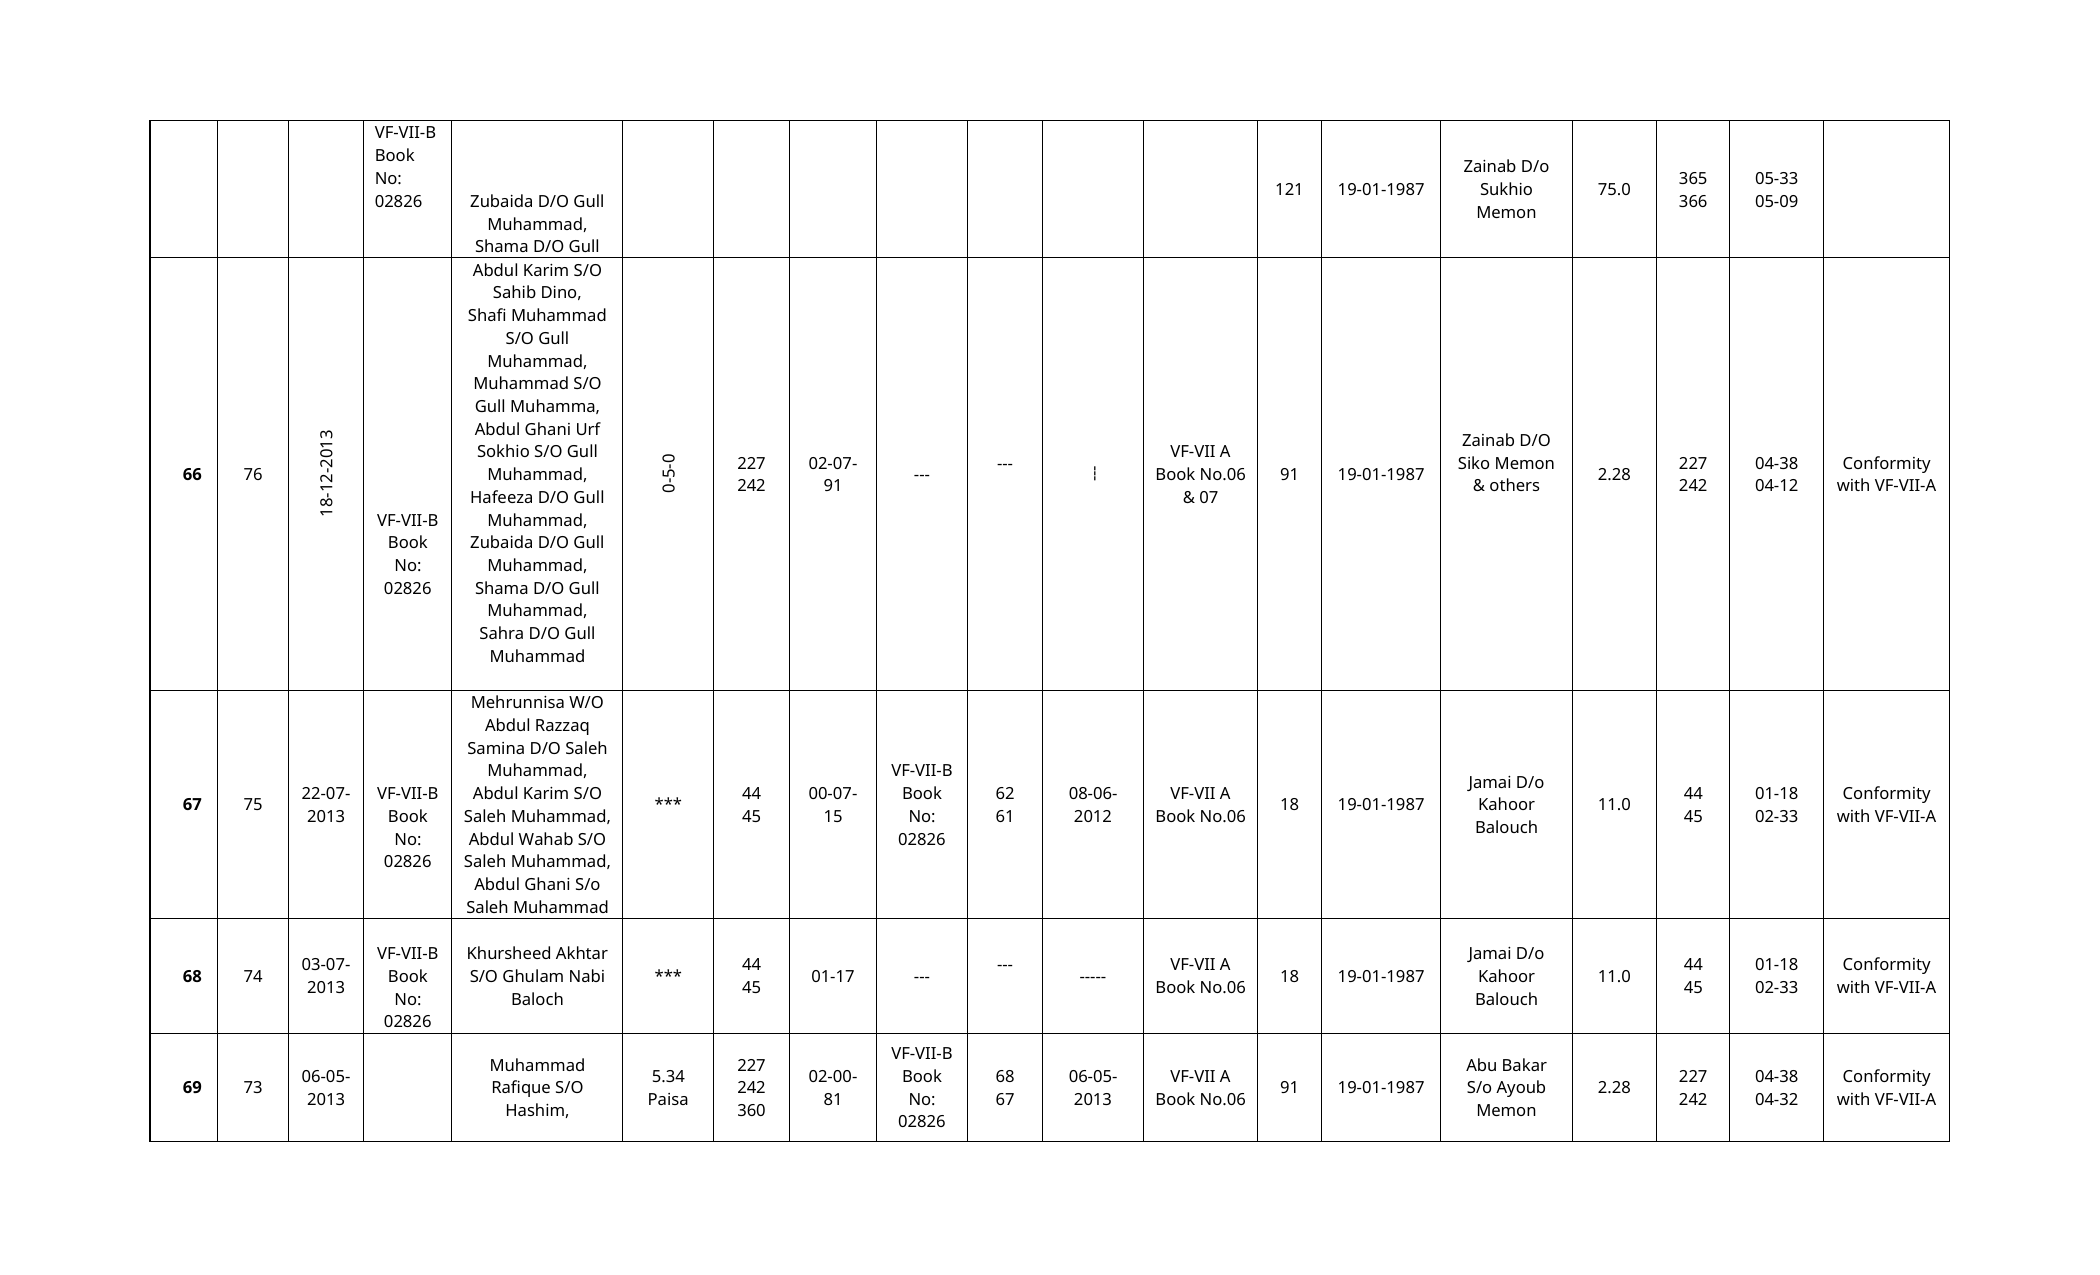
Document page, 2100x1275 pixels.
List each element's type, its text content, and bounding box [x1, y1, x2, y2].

table_cell 06-05-2013 [289, 1034, 363, 1141]
table_cell 91 [1258, 258, 1321, 690]
table_cell 01-18 02-33 [1730, 691, 1823, 918]
table_cell 73 [218, 1034, 288, 1141]
table_cell Conformity with VF-VII-A [1824, 919, 1949, 1032]
table_cell 02-07-91 [790, 258, 876, 690]
table_cell ----- [1043, 919, 1143, 1032]
table_cell Abu Bakar S/o Ayoub Memon [1441, 1034, 1572, 1141]
table_cell 2.28 [1573, 258, 1656, 690]
table_cell 75 [218, 691, 288, 918]
table_cell 19-01-1987 [1322, 121, 1440, 257]
table_cell 75.0 [1573, 121, 1656, 257]
table_cell *** [623, 919, 713, 1032]
table_cell VF-VII A Book No.06 [1144, 691, 1257, 918]
table_cell 06-05-2013 [1043, 1034, 1143, 1141]
table_cell 11.0 [1573, 919, 1656, 1032]
table_cell Zainab D/O Siko Memon & others [1441, 258, 1572, 690]
table_cell 5.34 Paisa [623, 1034, 713, 1141]
table_cell 18-12-2013 [289, 258, 363, 690]
table_cell --- [877, 258, 967, 690]
table_cell 02-00-81 [790, 1034, 876, 1141]
table_cell VF-VII A Book No.06 [1144, 919, 1257, 1032]
table_cell VF-VII-B Book No: 02826 [364, 691, 451, 918]
table_cell 76 [218, 258, 288, 690]
table_cell 227 242 [714, 258, 789, 690]
table_cell 227 242 360 365 366 [714, 1034, 789, 1141]
table_cell *** [623, 691, 713, 918]
table_cell 44 45 [1657, 919, 1729, 1032]
table_cell 08-06-2012 [1043, 691, 1143, 918]
table_cell 19-01-1987 [1322, 258, 1440, 690]
table_cell 01-18 02-33 [1730, 919, 1823, 1032]
table_cell 03-07-2013 [289, 919, 363, 1032]
table_cell --- [1043, 258, 1143, 690]
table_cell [877, 1034, 967, 1141]
table_cell 01-17 [790, 919, 876, 1032]
table_cell 0-5-0 [623, 258, 713, 690]
table_cell 44 45 [714, 691, 789, 918]
table_cell 91 [1258, 1034, 1321, 1141]
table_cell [452, 1034, 622, 1141]
table_cell 365 366 [1657, 121, 1729, 257]
table_cell 68 [151, 919, 217, 1032]
table_cell 44 45 [1657, 691, 1729, 918]
table_cell 04-38 04-12 [1730, 258, 1823, 690]
table_cell 68 67 [968, 1034, 1042, 1141]
table_cell 227 242 [1657, 1034, 1729, 1141]
table_cell Jamai D/o Kahoor Balouch [1441, 919, 1572, 1032]
table_cell VF-VII A Book No.06 & 07 [1144, 258, 1257, 690]
table_cell 44 45 [714, 919, 789, 1032]
table_cell 66 [151, 258, 217, 690]
table_cell 67 [151, 691, 217, 918]
table_cell VF-VII-B Book No: 02826 [364, 258, 451, 690]
table_cell 74 [218, 919, 288, 1032]
table_cell Conformity with VF-VII-A [1824, 691, 1949, 918]
table_cell Abdul Karim S/O Sahib Dino, Shafi Muhammad S/O Gull Muhammad, Muhammad S/O Gull Muhamma, Abdul Ghani Urf Sokhio S/O Gull Muhammad, Hafeeza D/O Gull Muhammad, Zubaida D/O Gull Muhammad, Shama D/O Gull Muhammad, Sahra D/O Gull Muhammad [452, 258, 622, 690]
table_cell 11.0 [1573, 691, 1656, 918]
table_cell 19-01-1987 [1322, 1034, 1440, 1141]
table_cell Khursheed Akhtar S/O Ghulam Nabi Baloch [452, 919, 622, 1032]
table_cell 69 [151, 1034, 217, 1141]
table_cell 00-07-15 [790, 691, 876, 918]
table_cell 62 61 [968, 691, 1042, 918]
table_cell Jamai D/o Kahoor Balouch [1441, 691, 1572, 918]
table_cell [364, 1034, 451, 1141]
table_cell --- [877, 919, 967, 1032]
table_cell 18 [1258, 691, 1321, 918]
table_cell 121 [1258, 121, 1321, 257]
table_cell 22-07-2013 [289, 691, 363, 918]
table_cell 19-01-1987 [1322, 919, 1440, 1032]
table_cell 227 242 [1657, 258, 1729, 690]
table_cell Mehrunnisa W/O Abdul Razzaq Samina D/O Saleh Muhammad, Abdul Karim S/O Saleh Muhammad, Abdul Wahab S/O Saleh Muhammad, Abdul Ghani S/o Saleh Muhammad [452, 691, 622, 918]
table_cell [1824, 1034, 1949, 1141]
table_cell VF-VII A Book No.06 [1144, 1034, 1257, 1141]
table_cell 18 [1258, 919, 1321, 1032]
table_cell 19-01-1987 [1322, 691, 1440, 918]
table_cell 05-33 05-09 [1730, 121, 1823, 257]
table_cell Zainab D/o Sukhio Memon [1441, 121, 1572, 257]
table_cell VF-VII-B Book No: 02826 [877, 691, 967, 918]
table_cell --- [968, 258, 1042, 690]
table_cell 2.28 [1573, 1034, 1656, 1141]
table_cell VF-VII-B Book No: 02826 [364, 919, 451, 1032]
table_cell 04-38 04-32 [1730, 1034, 1823, 1141]
table_cell --- [968, 919, 1042, 1032]
table_cell Conformity with VF-VII-A [1824, 258, 1949, 690]
